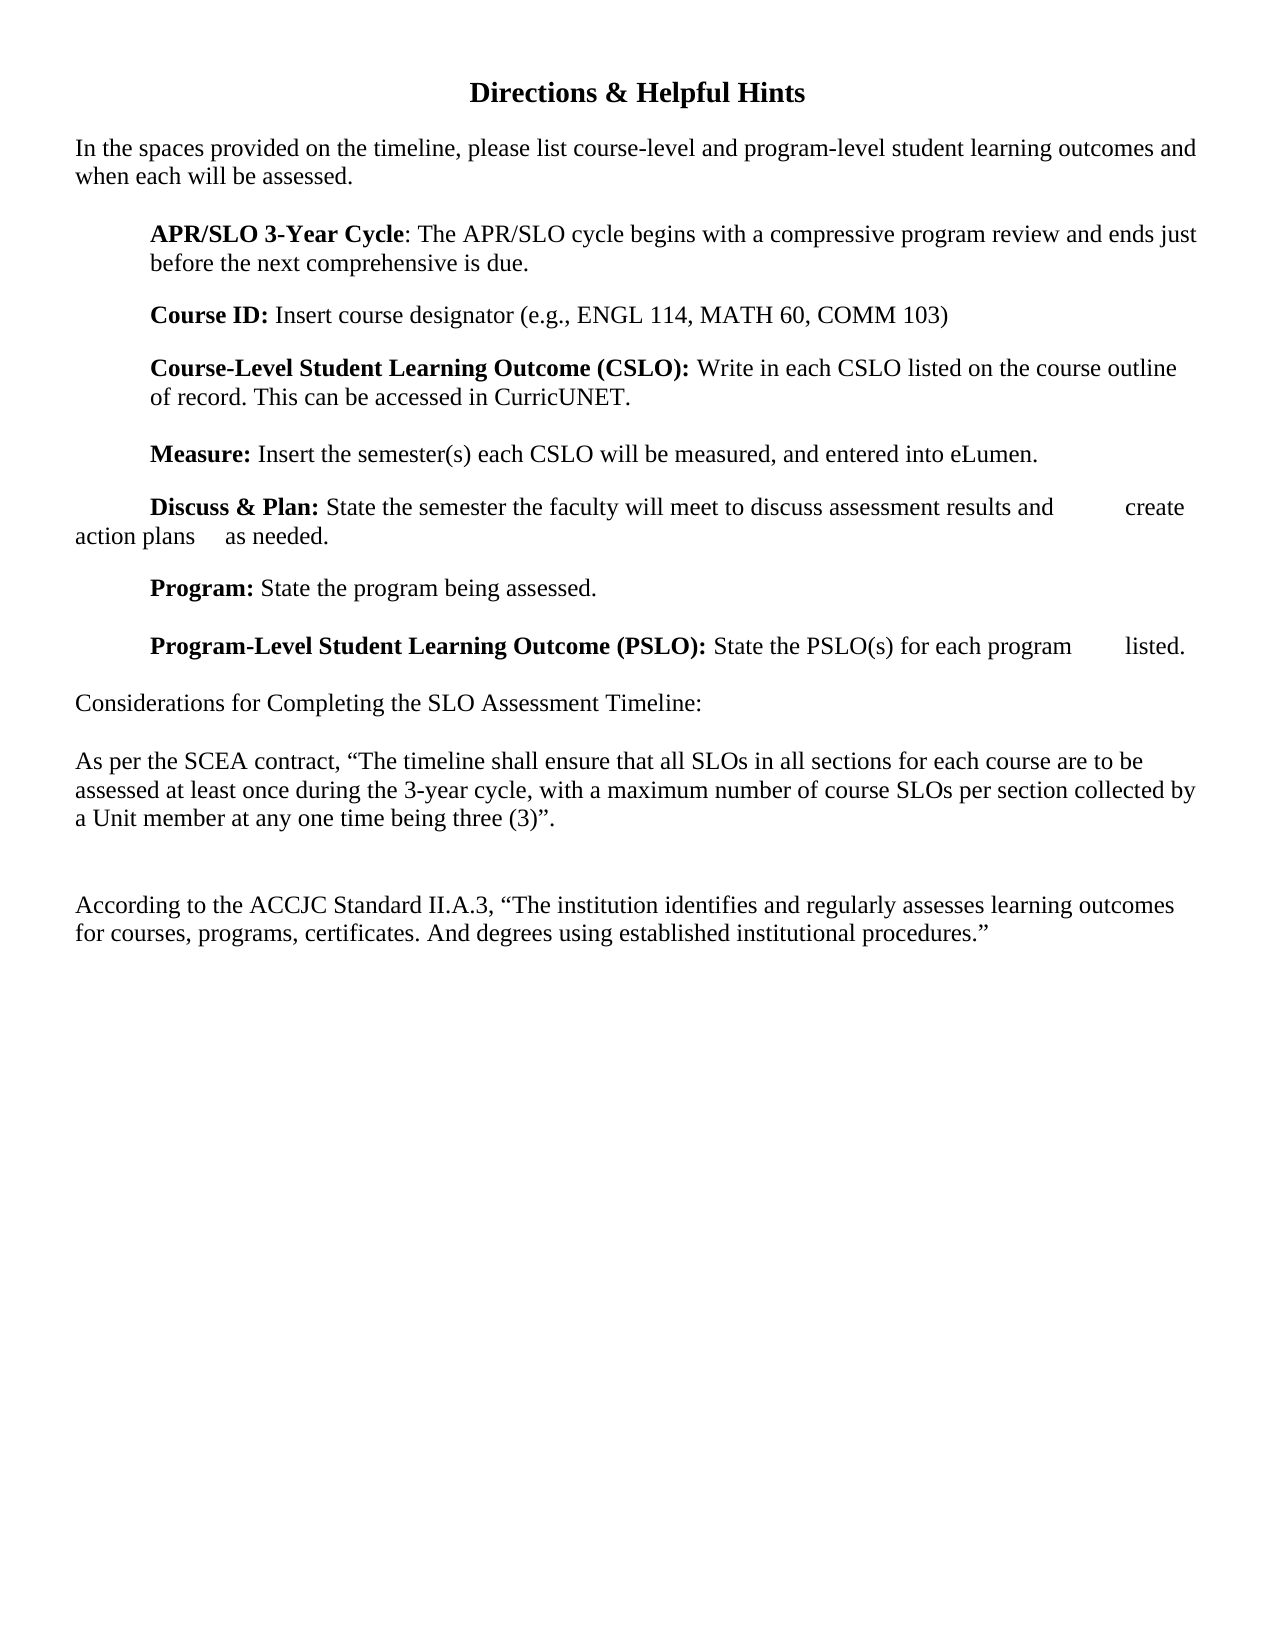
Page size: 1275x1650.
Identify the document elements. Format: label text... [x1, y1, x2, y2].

text Discuss & Plan: State the semester the faculty will meet to discuss assessment results and create action plans as needed. [75, 492, 1200, 549]
text According to the ACCJC Standard II.A.3, “The institution identifies and regularly assesses learning outcomes for courses, programs, certificates. And degrees using established institutional procedures.” [75, 890, 1200, 947]
text Course-Level Student Learning Outcome (CSLO): Write in each CSLO listed on the course outline of record. This can be accessed in CurricUNET. [75, 353, 1200, 411]
text APR/SLO 3-Year Cycle: The APR/SLO cycle begins with a compressive program review and ends just before the next comprehensive is due. [75, 219, 1200, 276]
text Program: State the program being assessed. [75, 573, 1200, 602]
text Considerations for Completing the SLO Assessment Timeline: [75, 688, 1200, 717]
text Measure: Insert the semester(s) each CSLO will be measured, and entered into eLumen. [75, 439, 1200, 468]
text In the spaces provided on the timeline, please list course-level and program-level student learning outcomes and when each will be assessed. [75, 133, 1200, 190]
text Course ID: Insert course designator (e.g., ENGL 114, MATH 60, COMM 103) [75, 300, 1200, 329]
text Directions & Helpful Hints [75, 75, 1200, 108]
text As per the SCEA contract, “The timeline shall ensure that all SLOs in all sections for each course are to be assessed at least once during the 3-year cycle, with a maximum number of course SLOs per section collected by a Unit member at any one time being three (3)”. [75, 746, 1200, 832]
text Program-Level Student Learning Outcome (PSLO): State the PSLO(s) for each program listed. [75, 631, 1200, 660]
